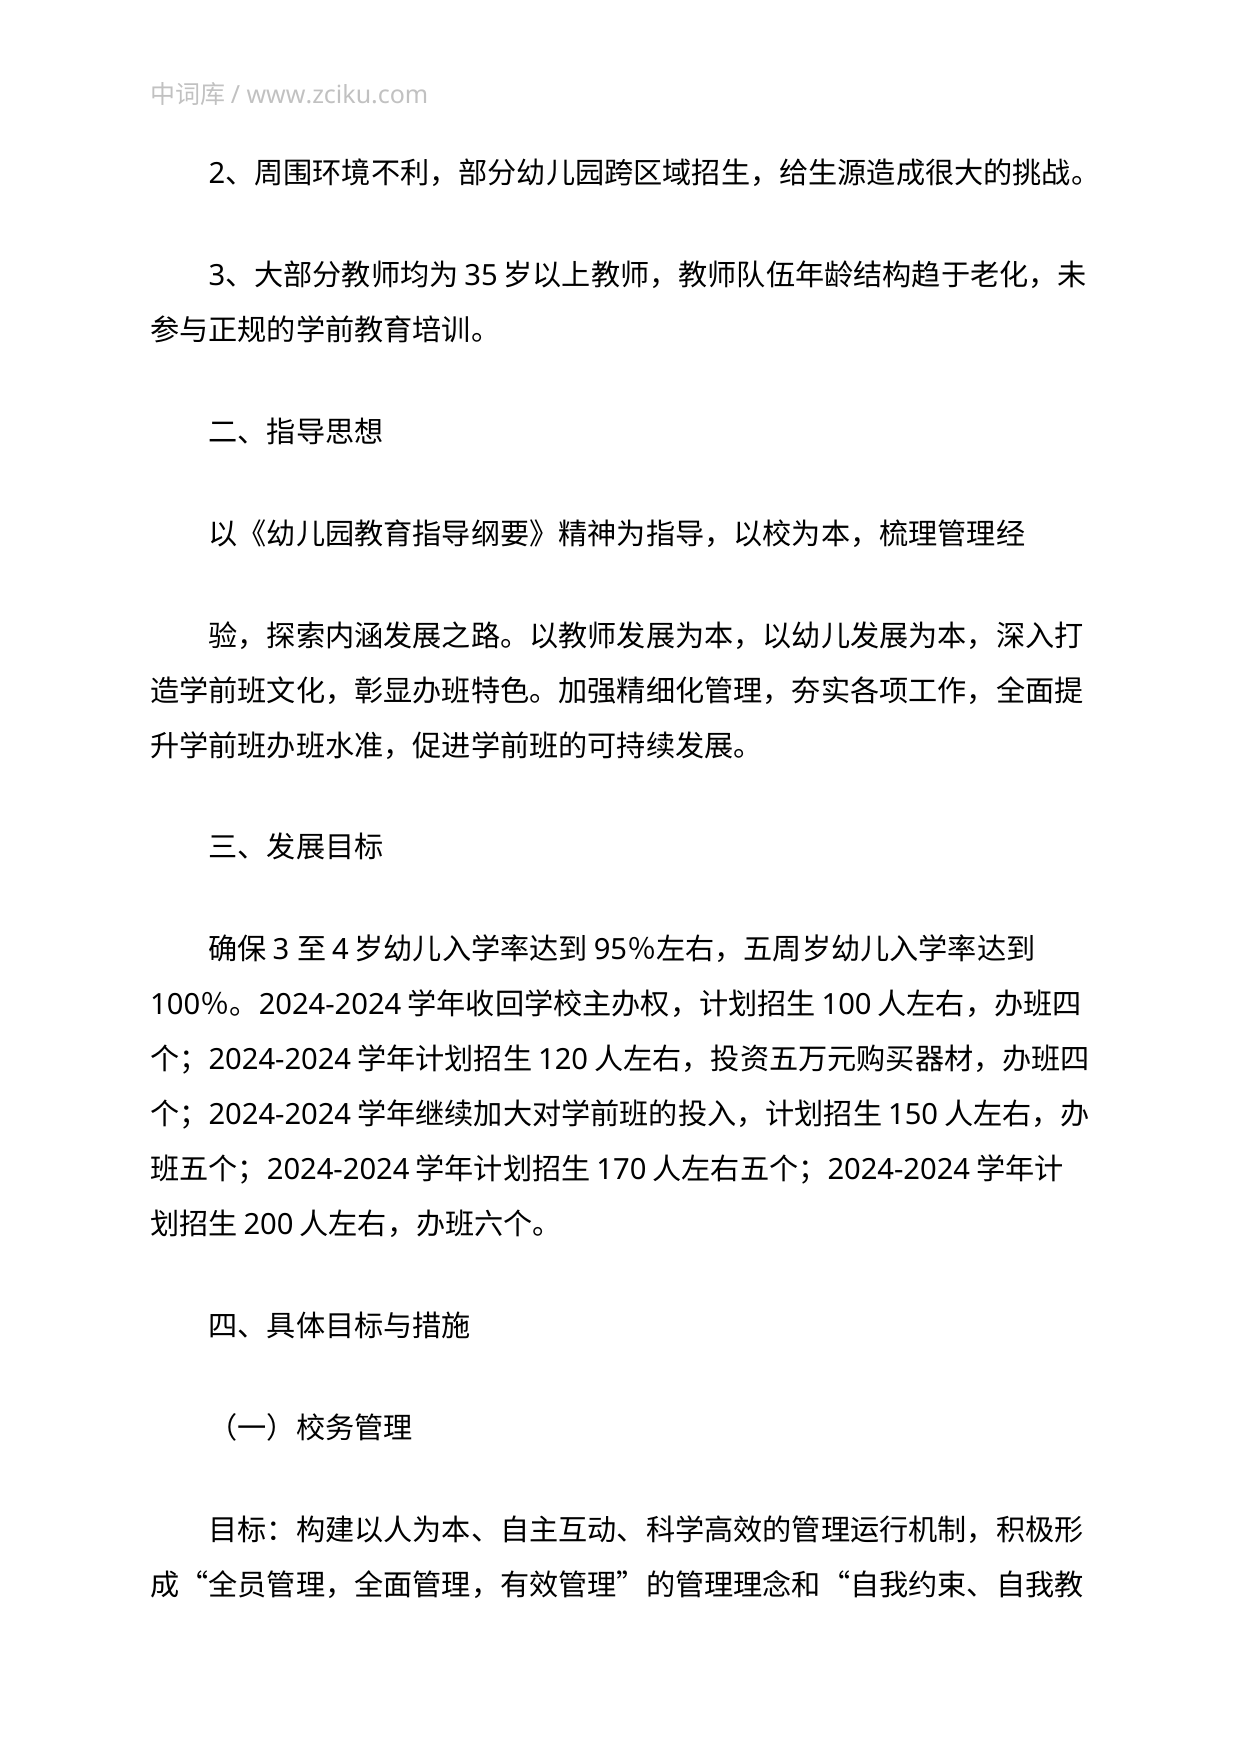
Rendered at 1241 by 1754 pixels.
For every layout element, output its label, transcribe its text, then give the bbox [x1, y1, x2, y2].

text 以《幼儿园教育指导纲要》精神为指导，以校为本，梳理管理经 [150, 511, 1090, 553]
text 确保3 至4岁幼儿入学率达到95％左右，五周岁幼儿入学率达到100％。2024-2024学年收回学校主办权，计划招生100人左右，办班四个；2024-2024学年计划招生120人左右，投资五万元购买器材，办班四个；2024-2024学年继续加大对学前班的投入，计划招生150人左右，办班五个；2024-2024学年计划招生170人左右五个；2024-2024学年计划招生200人左右，办班六个。 [150, 926, 1090, 1243]
text （一）校务管理 [150, 1404, 1090, 1447]
text 二、指导思想 [150, 409, 1090, 451]
text 三、发展目标 [150, 824, 1090, 866]
text 验，探索内涵发展之路。以教师发展为本，以幼儿发展为本，深入打造学前班文化，彰显办班特色。加强精细化管理，夯实各项工作，全面提升学前班办班水准，促进学前班的可持续发展。 [150, 612, 1090, 764]
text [150, 1506, 1090, 1603]
text 2、周围环境不利，部分幼儿园跨区域招生，给生源造成很大的挑战。 [150, 150, 1090, 192]
text 3、大部分教师均为35岁以上教师，教师队伍年龄结构趋于老化，未参与正规的学前教育培训。 [150, 252, 1090, 349]
text 四、具体目标与措施 [150, 1303, 1090, 1345]
